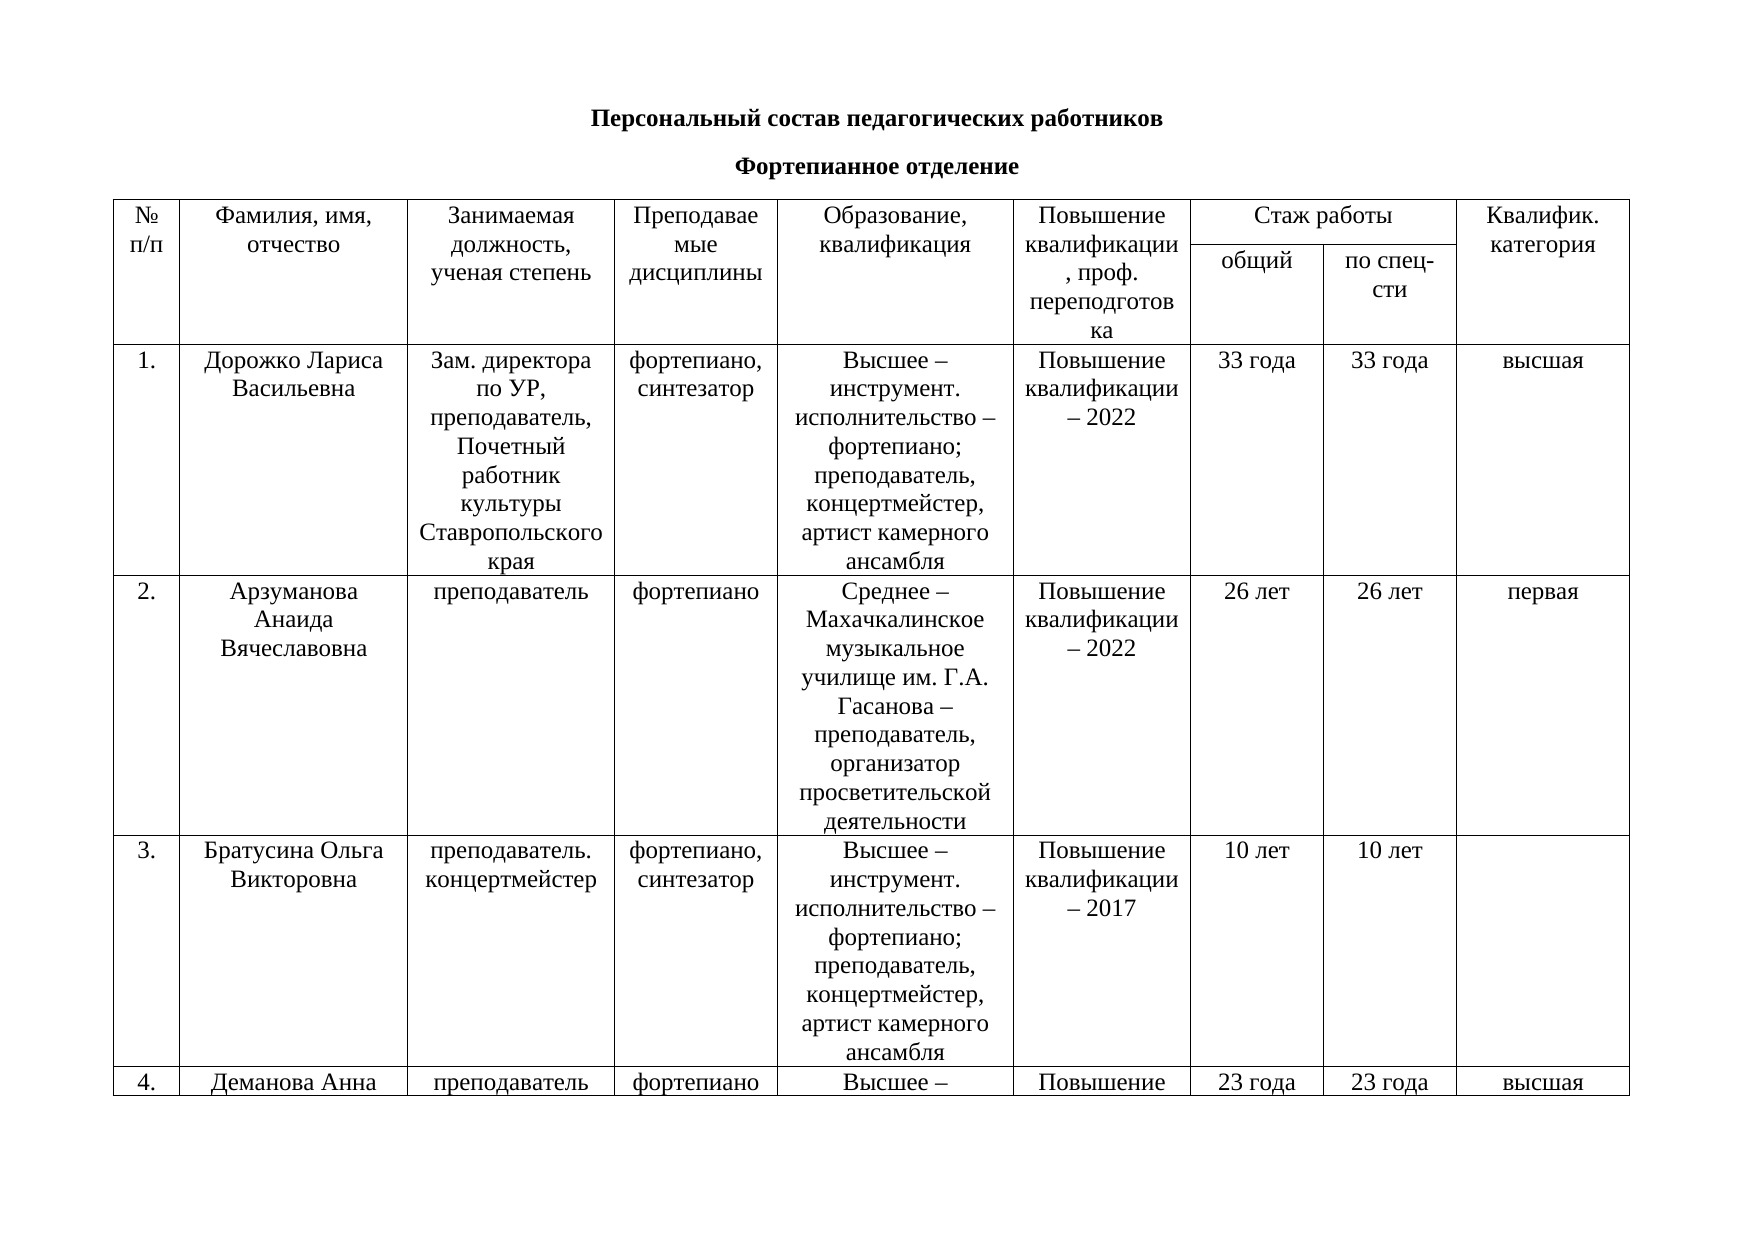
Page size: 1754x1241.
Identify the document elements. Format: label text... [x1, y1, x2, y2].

table_cell 26 лет [1324, 576, 1456, 834]
table_cell 4. [114, 1067, 179, 1095]
table_cell Высшее – инструмент. исполнительство – фортепиано; преподаватель, концертмейстер, артист камерного ансамбля [778, 836, 1013, 1066]
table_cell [778, 1067, 1013, 1095]
table_header № п/п [114, 200, 179, 344]
table_cell Повышение квалификации – 2022 [1014, 345, 1190, 575]
table_cell первая [1457, 576, 1629, 834]
table_header Стаж работы [1191, 200, 1456, 244]
table_cell преподаватель. концертмейстер [408, 836, 614, 1066]
table_cell преподаватель [408, 576, 614, 834]
text Фортепианное отделение [112, 151, 1641, 180]
table_cell 33 года [1324, 345, 1456, 575]
table_cell Зам. директора по УР, преподаватель, Почетный работник культуры Ставропольского края [408, 345, 614, 575]
table_cell высшая [1457, 1067, 1629, 1095]
table_cell фортепиано, синтезатор [615, 345, 777, 575]
table_cell по спец-сти [1324, 245, 1456, 344]
table_header Квалифик. категория [1457, 200, 1629, 344]
table_cell 2. [114, 576, 179, 834]
table_cell Повышение квалификации – 2017 [1014, 836, 1190, 1066]
table_header Образование, квалификация [778, 200, 1013, 344]
table_cell Среднее – Махачкалинское музыкальное училище им. Г.А. Гасанова – преподаватель, организатор просветительской деятельности [778, 576, 1013, 834]
table_cell Братусина Ольга Викторовна [180, 836, 407, 1066]
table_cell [180, 1067, 407, 1095]
table_cell высшая [1457, 345, 1629, 575]
table_cell Повышение квалификации – 2022 [1014, 576, 1190, 834]
table_cell 1. [114, 345, 179, 575]
table_cell [1457, 836, 1629, 1066]
table_cell 3. [114, 836, 179, 1066]
text Персональный состав педагогических работников [112, 103, 1641, 132]
table_cell фортепиано [615, 576, 777, 834]
table_cell 23 года [1191, 1067, 1323, 1095]
table_cell Высшее – инструмент. исполнительство – фортепиано; преподаватель, концертмейстер, артист камерного ансамбля [778, 345, 1013, 575]
table_cell Дорожко Лариса Васильевна [180, 345, 407, 575]
table_header Фамилия, имя, отчество [180, 200, 407, 344]
table_header Повышение квалификации, проф. переподготовка [1014, 200, 1190, 344]
table_cell фортепиано, синтезатор [615, 836, 777, 1066]
table_cell 33 года [1191, 345, 1323, 575]
table_cell Арзуманова Анаида Вячеславовна [180, 576, 407, 834]
table_cell фортепиано [615, 1067, 777, 1095]
table_cell общий [1191, 245, 1323, 344]
table_header Занимаемая должность, ученая степень [408, 200, 614, 344]
table_cell 26 лет [1191, 576, 1323, 834]
table_header Преподаваемые дисциплины [615, 200, 777, 344]
table_cell 23 года [1324, 1067, 1456, 1095]
table_cell 10 лет [1191, 836, 1323, 1066]
table_cell 10 лет [1324, 836, 1456, 1066]
table_cell преподаватель [408, 1067, 614, 1095]
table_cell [1014, 1067, 1190, 1095]
